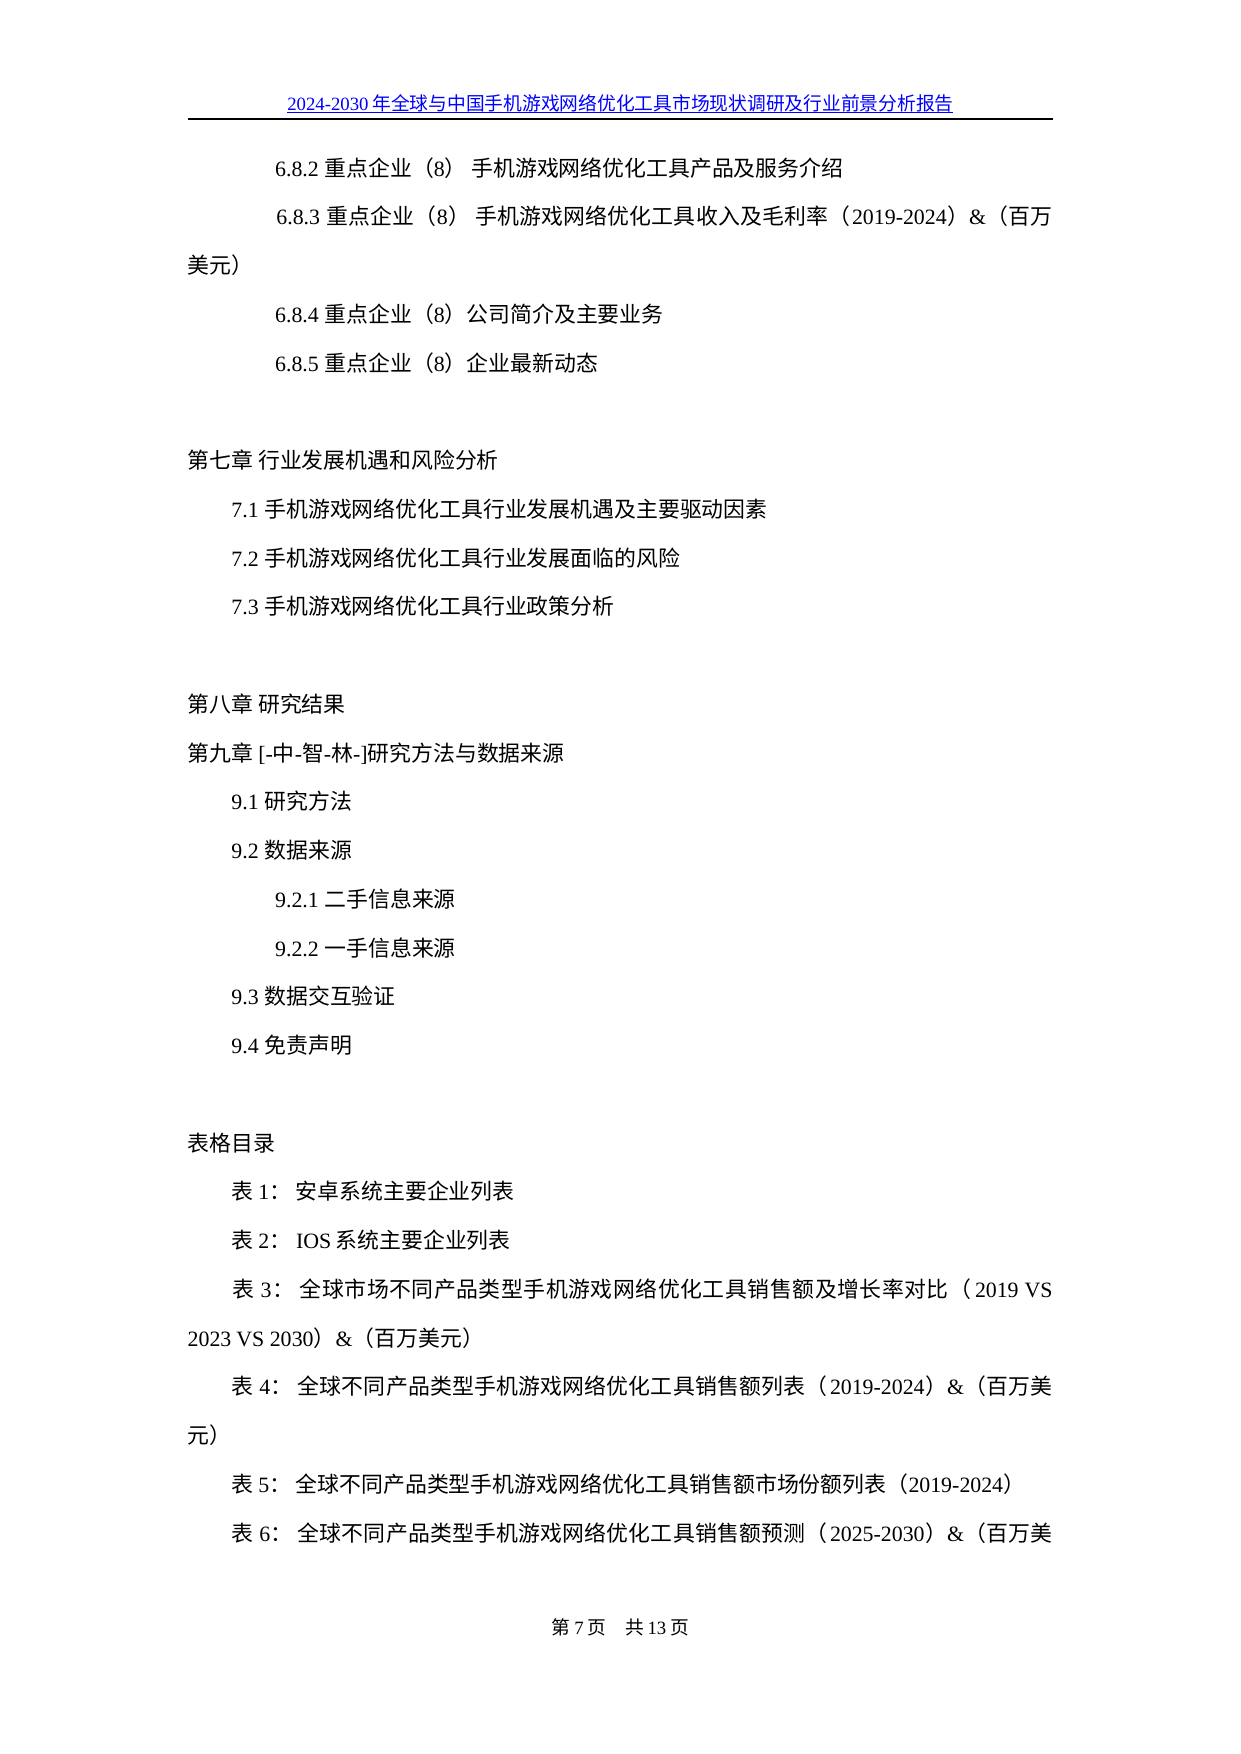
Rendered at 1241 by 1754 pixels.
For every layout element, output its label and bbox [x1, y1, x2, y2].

text [187, 150, 1053, 1548]
